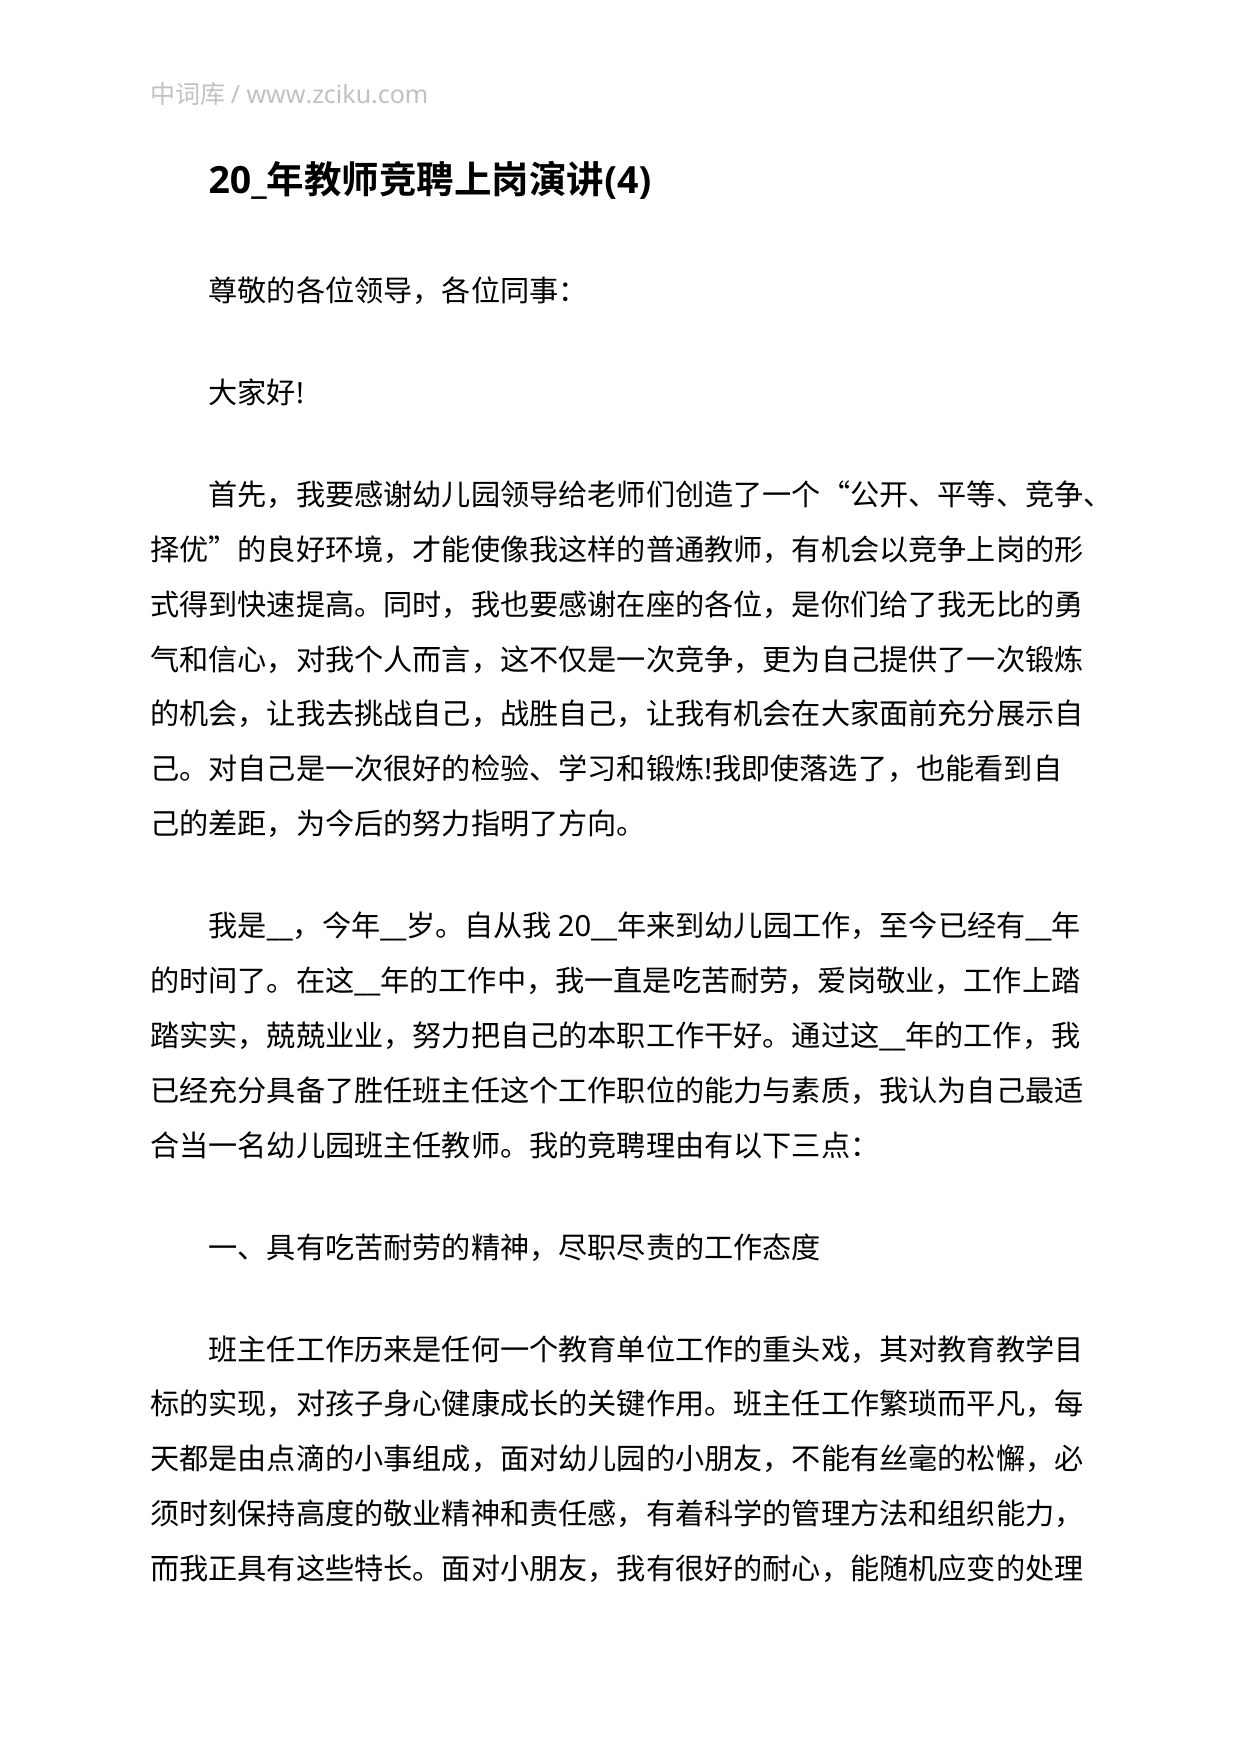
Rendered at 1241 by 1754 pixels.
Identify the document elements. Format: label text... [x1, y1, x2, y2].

text 我是__，今年__岁。自从我20__年来到幼儿园工作，至今已经有__年的时间了。在这__年的工作中，我一直是吃苦耐劳，爱岗敬业，工作上踏踏实实，兢兢业业，努力把自己的本职工作干好。通过这__年的工作，我已经充分具备了胜任班主任这个工作职位的能力与素质，我认为自己最适合当一名幼儿园班主任教师。我的竞聘理由有以下三点： [150, 903, 1090, 1165]
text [150, 1326, 1090, 1588]
text 尊敬的各位领导，各位同事： [150, 268, 1090, 310]
text 首先，我要感谢幼儿园领导给老师们创造了一个“公开、平等、竞争、择优”的良好环境，才能使像我这样的普通教师，有机会以竞争上岗的形式得到快速提高。同时，我也要感谢在座的各位，是你们给了我无比的勇气和信心，对我个人而言，这不仅是一次竞争，更为自己提供了一次锻炼的机会，让我去挑战自己，战胜自己，让我有机会在大家面前充分展示自己。对自己是一次很好的检验、学习和锻炼!我即使落选了，也能看到自己的差距，为今后的努力指明了方向。 [150, 471, 1090, 843]
text 大家好! [150, 369, 1090, 412]
text 一、具有吃苦耐劳的精神，尽职尽责的工作态度 [150, 1224, 1090, 1267]
text 20_年教师竞聘上岗演讲(4) [150, 150, 1090, 204]
